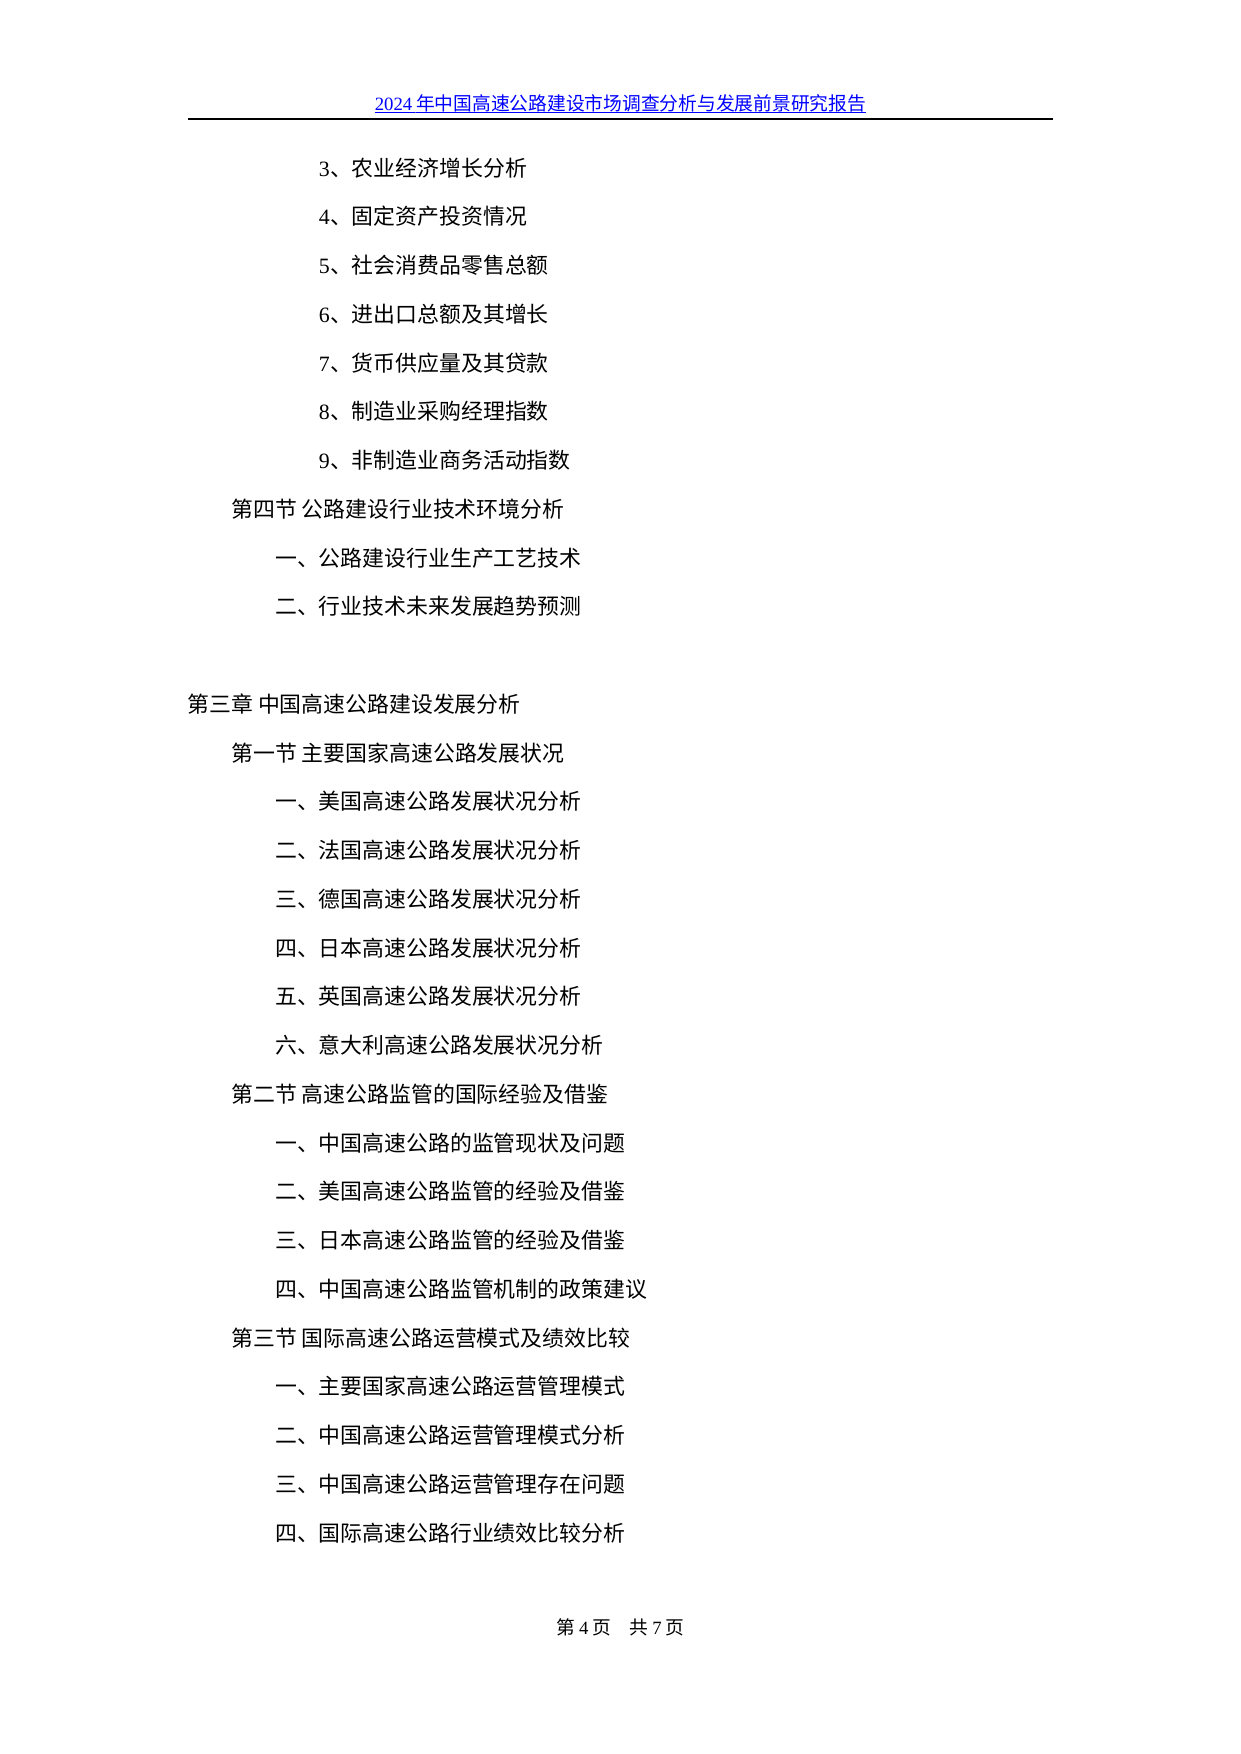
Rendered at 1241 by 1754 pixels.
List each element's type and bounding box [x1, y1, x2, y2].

text [187, 150, 1053, 1548]
